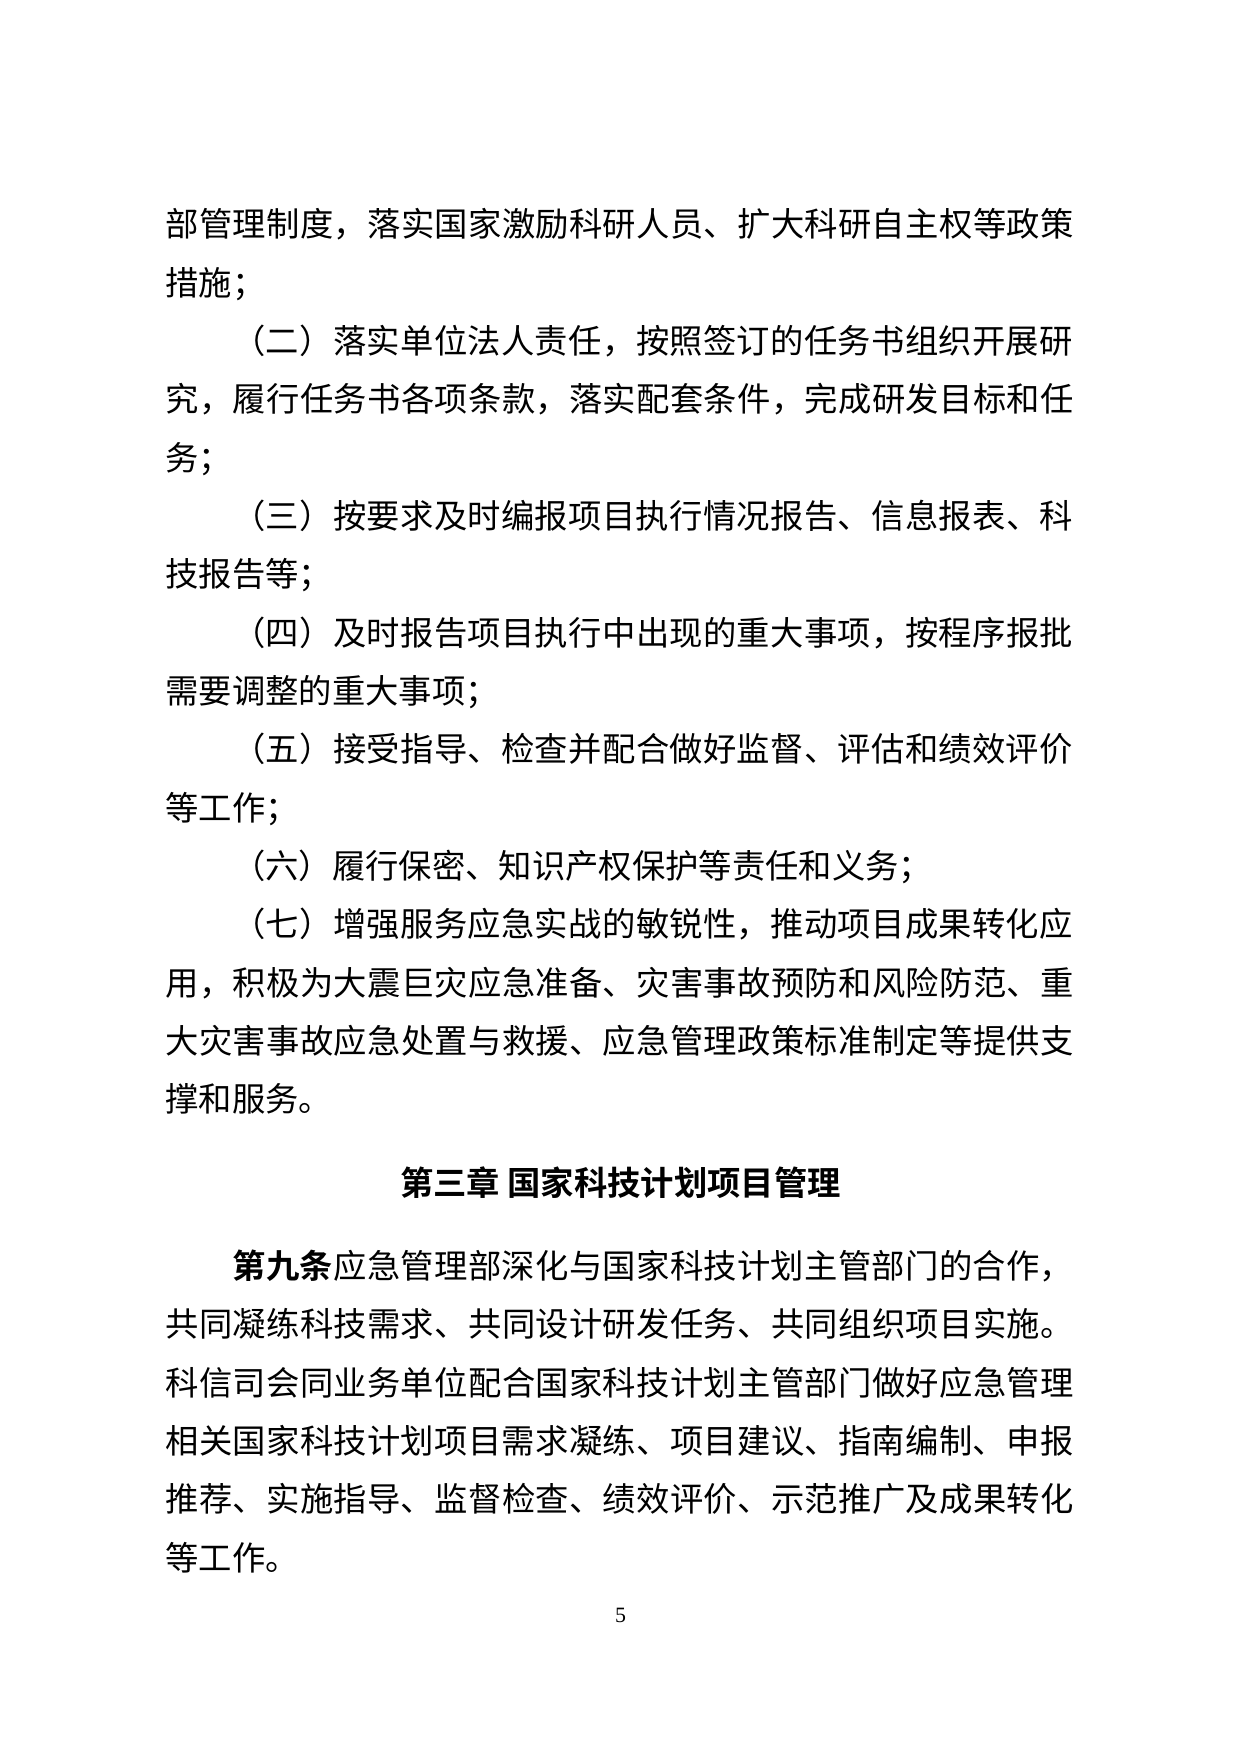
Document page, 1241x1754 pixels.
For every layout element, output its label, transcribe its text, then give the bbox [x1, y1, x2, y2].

text （二）落实单位法人责任，按照签订的任务书组织开展研究，履行任务书各项条款，落实配套条件，完成研发目标和任务； [165, 307, 1075, 482]
text 第三章 国家科技计划项目管理 [165, 1148, 1075, 1207]
text （三）按要求及时编报项目执行情况报告、信息报表、科技报告等； [165, 482, 1075, 598]
text （四）及时报告项目执行中出现的重大事项，按程序报批需要调整的重大事项； [165, 598, 1075, 715]
text 第九条应急管理部深化与国家科技计划主管部门的合作，共同凝练科技需求、共同设计研发任务、共同组织项目实施。科信司会同业务单位配合国家科技计划主管部门做好应急管理相关国家科技计划项目需求凝练、项目建议、指南编制、申报推荐、实施指导、监督检查、绩效评价、示范推广及成果转化等工作。 [165, 1232, 1075, 1582]
text （七）增强服务应急实战的敏锐性，推动项目成果转化应用，积极为大震巨灾应急准备、灾害事故预防和风险防范、重大灾害事故应急处置与救援、应急管理政策标准制定等提供支撑和服务。 [165, 890, 1075, 1123]
text （五）接受指导、检查并配合做好监督、评估和绩效评价等工作； [165, 715, 1075, 832]
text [165, 190, 1075, 307]
text （六）履行保密、知识产权保护等责任和义务； [165, 832, 1075, 890]
